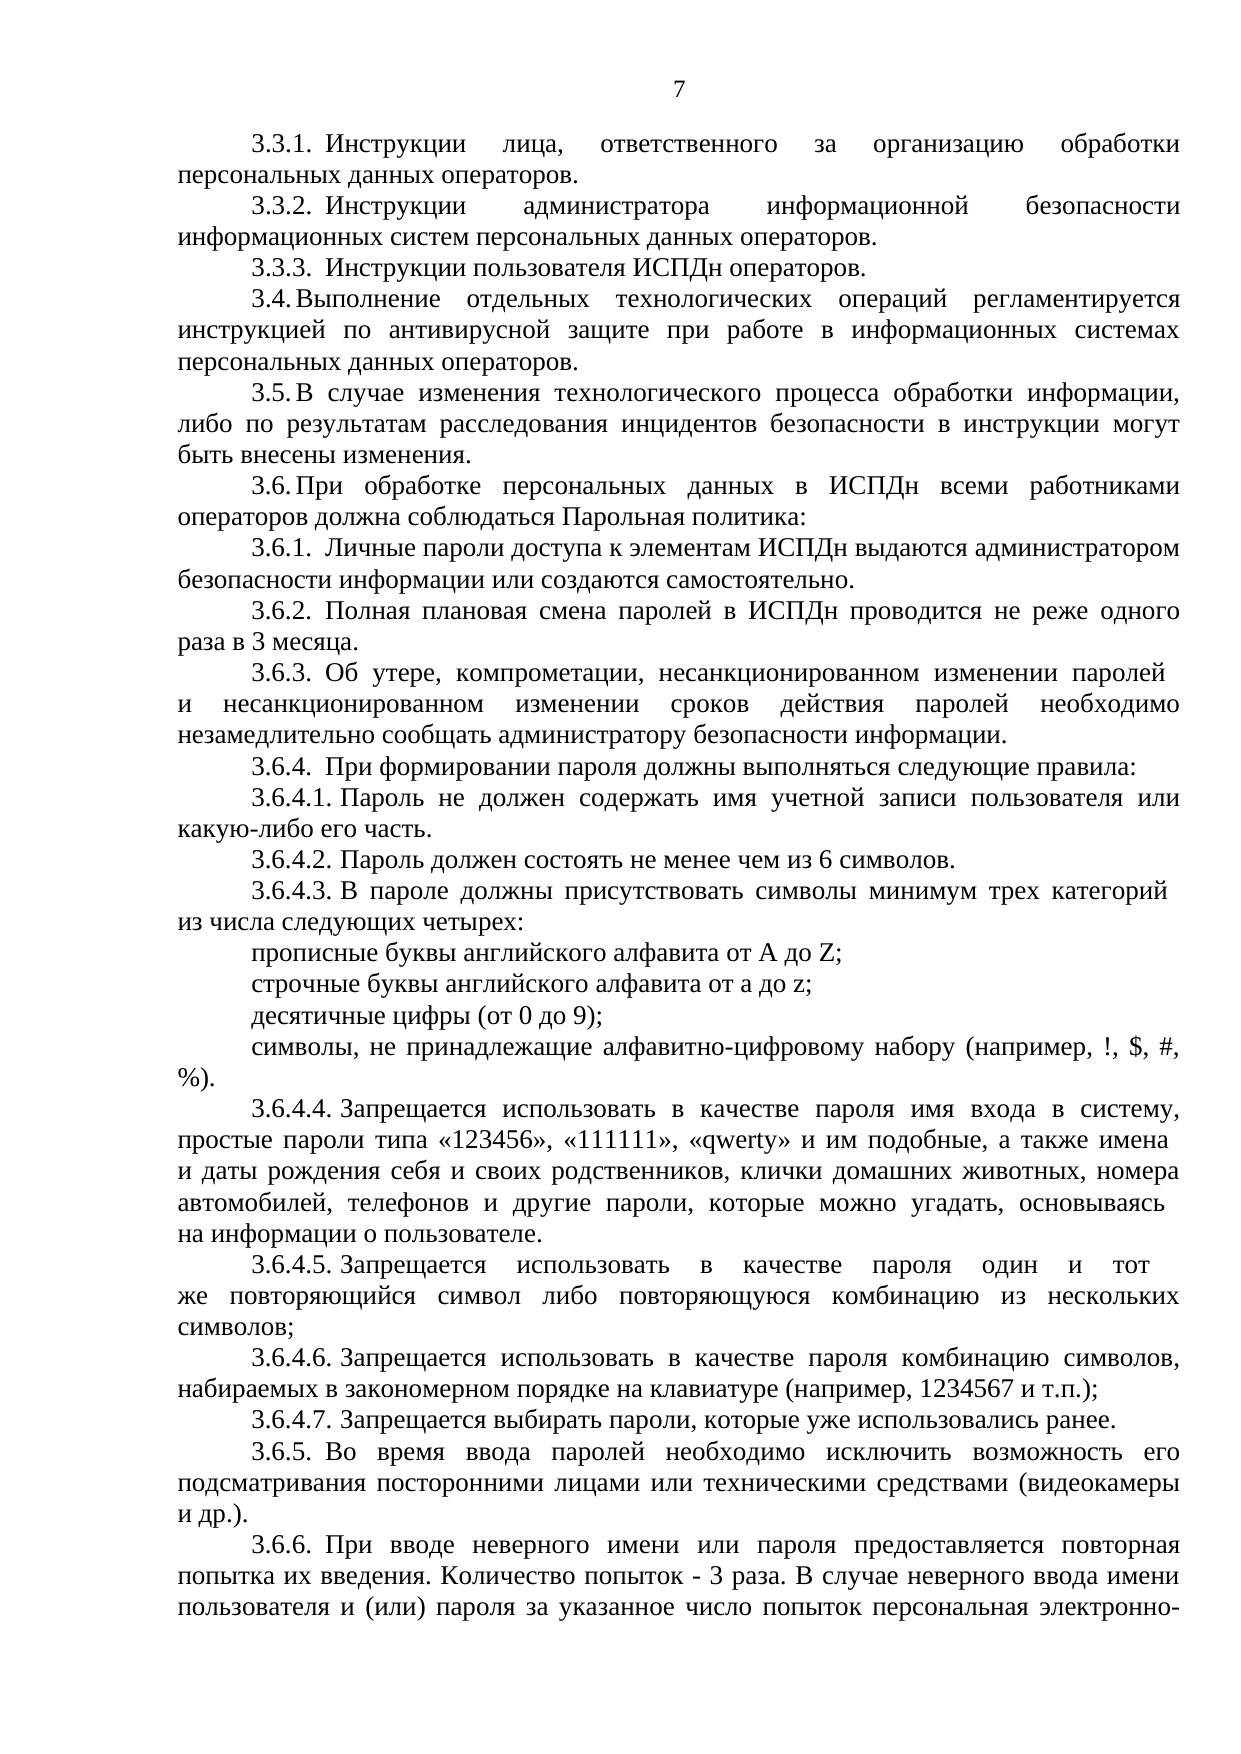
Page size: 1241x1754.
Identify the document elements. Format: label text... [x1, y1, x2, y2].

text прописные буквы английского алфавита от A до Z; [177, 936, 1181, 968]
list Инструкции администратора информационной безопасности информационных систем персональных данных операторов. [177, 189, 1181, 251]
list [177, 1528, 1181, 1622]
list Полная плановая смена паролей в ИСПДн проводится не реже одного раза в 3 месяца. [177, 594, 1181, 656]
list При формировании пароля должны выполняться следующие правила: [177, 749, 1181, 781]
list Запрещается использовать в качестве пароля комбинацию символов, набираемых в закономерном порядке на клавиатуре (например, 1234567 и т.п.); [177, 1341, 1181, 1404]
list Пароль не должен содержать имя учетной записи пользователя или какую-либо его часть. [177, 781, 1181, 843]
text символы, не принадлежащие алфавитно-цифровому набору (например, !, $, #, %). [177, 1030, 1181, 1092]
text десятичные цифры (от 0 до 9); [177, 999, 1181, 1030]
list Об утере, компрометации, несанкционированном изменении паролей и несанкционированном изменении сроков действия паролей необходимо незамедлительно сообщать администратору безопасности информации. [177, 656, 1181, 749]
list Во время ввода паролей необходимо исключить возможность его подсматривания посторонними лицами или техническими средствами (видеокамеры и др.). [177, 1435, 1181, 1528]
text строчные буквы английского алфавита от a до z; [177, 968, 1181, 999]
list Инструкции пользователя ИСПДн операторов. [177, 251, 1181, 282]
list Пароль должен состоять не менее чем из 6 символов. [177, 843, 1181, 874]
list В пароле должны присутствовать символы минимум трех категорий из числа следующих четырех: [177, 874, 1181, 936]
list Личные пароли доступа к элементам ИСПДн выдаются администратором безопасности информации или создаются самостоятельно. [177, 532, 1181, 594]
list В случае изменения технологического процесса обработки информации, либо по результатам расследования инцидентов безопасности в инструкции могут быть внесены изменения. [177, 376, 1181, 469]
list Запрещается выбирать пароли, которые уже использовались ранее. [177, 1404, 1181, 1435]
list Запрещается использовать в качестве пароля имя входа в систему, простые пароли типа «123456», «111111», «qwerty» и им подобные, а также имена и даты рождения себя и своих родственников, клички домашних животных, номера автомобилей, телефонов и другие пароли, которые можно угадать, основываясь на информации о пользователе. [177, 1092, 1181, 1248]
list Инструкции лица, ответственного за организацию обработки персональных данных операторов. [177, 127, 1181, 189]
list Выполнение отдельных технологических операций регламентируется инструкцией по антивирусной защите при работе в информационных системах персональных данных операторов. [177, 282, 1181, 376]
list При обработке персональных данных в ИСПДн всеми работниками операторов должна соблюдаться Парольная политика: [177, 469, 1181, 532]
list Запрещается использовать в качестве пароля один и тот же повторяющийся символ либо повторяющуюся комбинацию из нескольких символов; [177, 1248, 1181, 1341]
